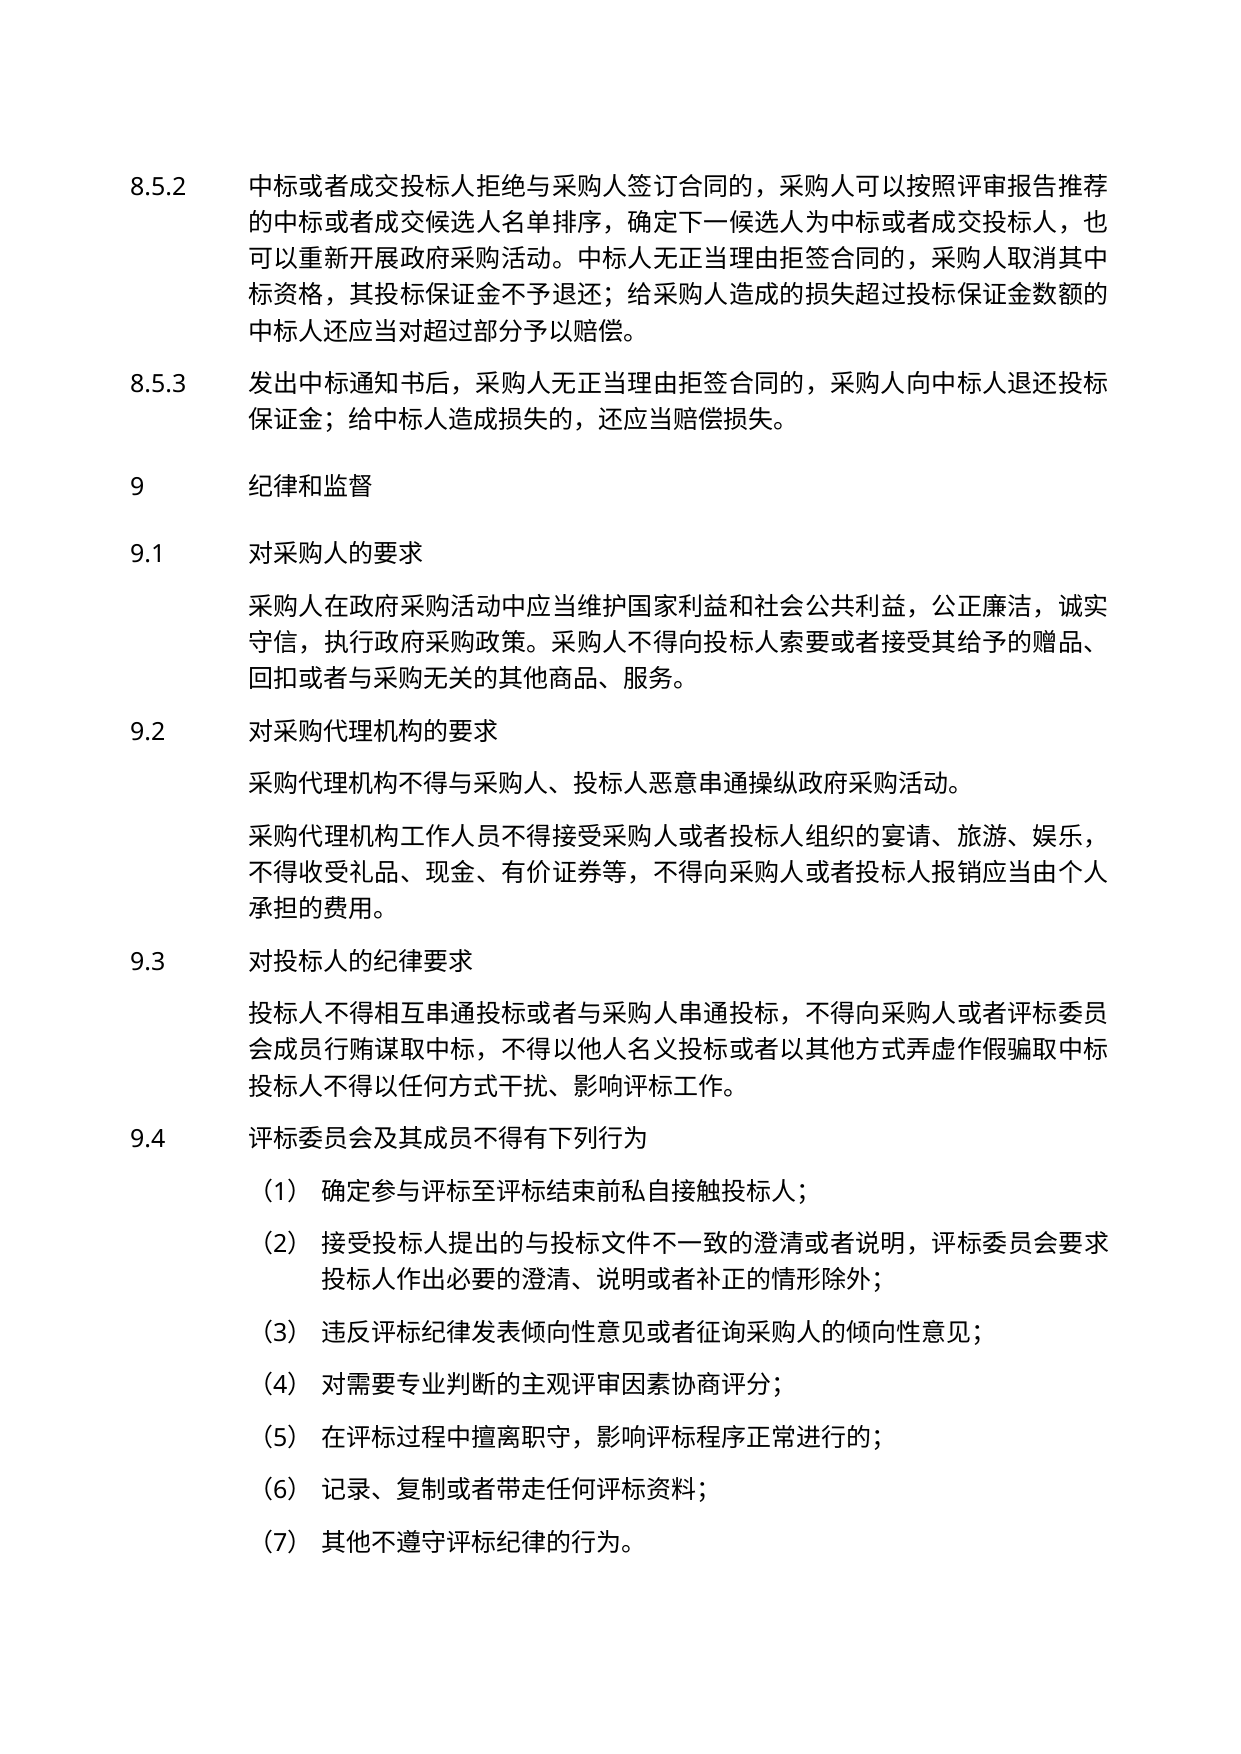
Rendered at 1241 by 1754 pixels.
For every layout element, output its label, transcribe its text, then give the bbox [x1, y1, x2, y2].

text 采购人在政府采购活动中应当维护国家利益和社会公共利益，公正廉洁，诚实守信，执行政府采购政策。采购人不得向投标人索要或者接受其给予的赠品、回扣或者与采购无关的其他商品、服务。 [248, 586, 1110, 695]
list 纪律和监督 [130, 452, 1110, 517]
text 采购代理机构不得与采购人、投标人恶意串通操纵政府采购活动。 [248, 763, 1110, 800]
text （1） 确定参与评标至评标结束前私自接触投标人； [248, 1171, 1110, 1207]
text （2） 接受投标人提出的与投标文件不一致的澄清或者说明，评标委员会要求投标人作出必要的澄清、说明或者补正的情形除外； [248, 1223, 1110, 1296]
text （4） 对需要专业判断的主观评审因素协商评分； [248, 1365, 1110, 1401]
text （6） 记录、复制或者带走任何评标资料； [248, 1470, 1110, 1506]
list 中标或者成交投标人拒绝与采购人签订合同的，采购人可以按照评审报告推荐的中标或者成交候选人名单排序，确定下一候选人为中标或者成交投标人，也可以重新开展政府采购活动。中标人无正当理由拒签合同的，采购人取消其中标资格，其投标保证金不予退还；给采购人造成的损失超过投标保证金数额的，中标人还应当对超过部分予以赔偿。 [130, 166, 1110, 347]
text （5） 在评标过程中擅离职守，影响评标程序正常进行的； [248, 1417, 1110, 1453]
text 采购代理机构工作人员不得接受采购人或者投标人组织的宴请、旅游、娱乐，不得收受礼品、现金、有价证券等，不得向采购人或者投标人报销应当由个人承担的费用。 [248, 816, 1110, 925]
list 对采购代理机构的要求 [130, 711, 1110, 747]
list 对投标人的纪律要求 [130, 941, 1110, 977]
list 发出中标通知书后，采购人无正当理由拒签合同的，采购人向中标人退还投标保证金；给中标人造成损失的，还应当赔偿损失。 [130, 363, 1110, 436]
list 对采购人的要求 [130, 533, 1110, 570]
text （7） 其他不遵守评标纪律的行为。 [248, 1522, 1110, 1558]
text （3） 违反评标纪律发表倾向性意见或者征询采购人的倾向性意见； [248, 1312, 1110, 1348]
list 评标委员会及其成员不得有下列行为 [130, 1118, 1110, 1155]
text 投标人不得相互串通投标或者与采购人串通投标，不得向采购人或者评标委员会成员行贿谋取中标，不得以他人名义投标或者以其他方式弄虚作假骗取中标；投标人不得以任何方式干扰、影响评标工作。 [248, 993, 1110, 1102]
